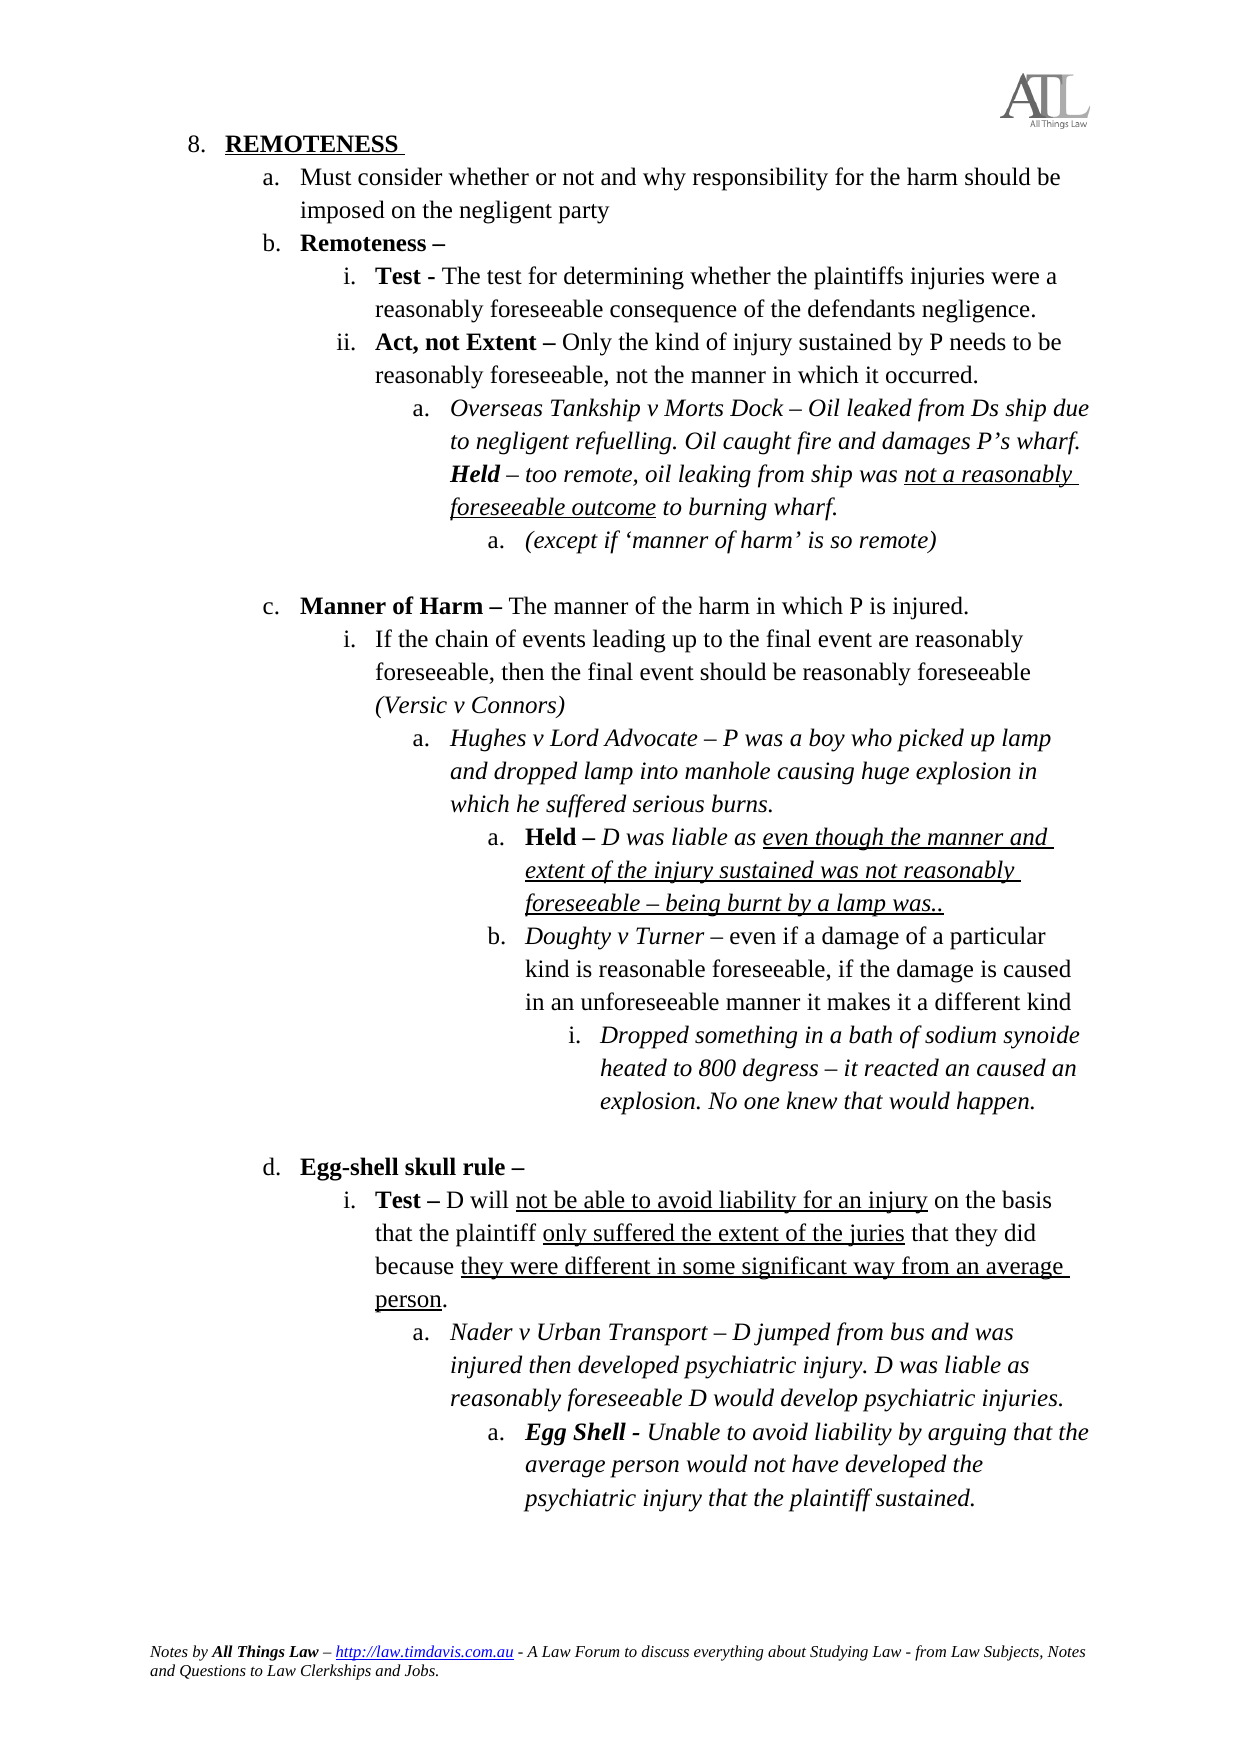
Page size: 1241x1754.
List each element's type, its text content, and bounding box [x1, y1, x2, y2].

list Held – D was liable as even though the manner and extent of the injury sustained was not reasonably foreseeable – being burnt by a lamp was.. [487, 822, 1090, 917]
list Egg Shell - Unable to avoid liability by arguing that the average person would not have developed the psychiatric injury that the plaintiff sustained. [487, 1417, 1090, 1511]
list Dropped something in a bath of sodium synoide heated to 800 degress – it reacted an caused an explosion. No one knew that would happen. [581, 1020, 1090, 1115]
list Overseas Tankship v Morts Dock – Oil leaked from Ds ship due to negligent refuelling. Oil caught fire and damages P’s wharf. Held – too remote, oil leaking from ship was not a reasonably foreseeable outcome to burning wharf. [412, 393, 1090, 521]
list REMOTENESS [187, 129, 1090, 157]
list Remoteness – [262, 228, 1090, 257]
list Must consider whether or not and why responsibility for the harm should be imposed on the negligent party [262, 162, 1090, 223]
list Hughes v Lord Advocate – P was a boy who picked up lamp and dropped lamp into manhole causing huge explosion in which he suffered serious burns. [412, 723, 1090, 818]
list Egg-shell skull rule – [262, 1152, 1090, 1181]
list Nader v Urban Transport – D jumped from bus and was injured then developed psychiatric injury. D was liable as reasonably foreseeable D would develop psychiatric injuries. [412, 1317, 1090, 1412]
list Doughty v Turner – even if a damage of a particular kind is reasonable foreseeable, if the damage is caused in an unforeseeable manner it makes it a different kind [487, 921, 1090, 1016]
picture [1000, 73, 1091, 129]
list Manner of Harm – The manner of the harm in which P is injured. [262, 591, 1090, 620]
list Test - The test for determining whether the plaintiffs injuries were a reasonably foreseeable consequence of the defendants negligence. [356, 261, 1090, 323]
list If the chain of events leading up to the final event are reasonably foreseeable, then the final event should be reasonably foreseeable (Versic v Connors) [356, 624, 1090, 719]
list Act, not Extent – Only the kind of injury sustained by P needs to be reasonably foreseeable, not the manner in which it occurred. [356, 327, 1090, 389]
list Test – D will not be able to avoid liability for an injury on the basis that the plaintiff only suffered the extent of the juries that they did because they were different in some significant way from an average person. [356, 1185, 1090, 1313]
list (except if ‘manner of harm’ is so remote) [487, 525, 1090, 554]
